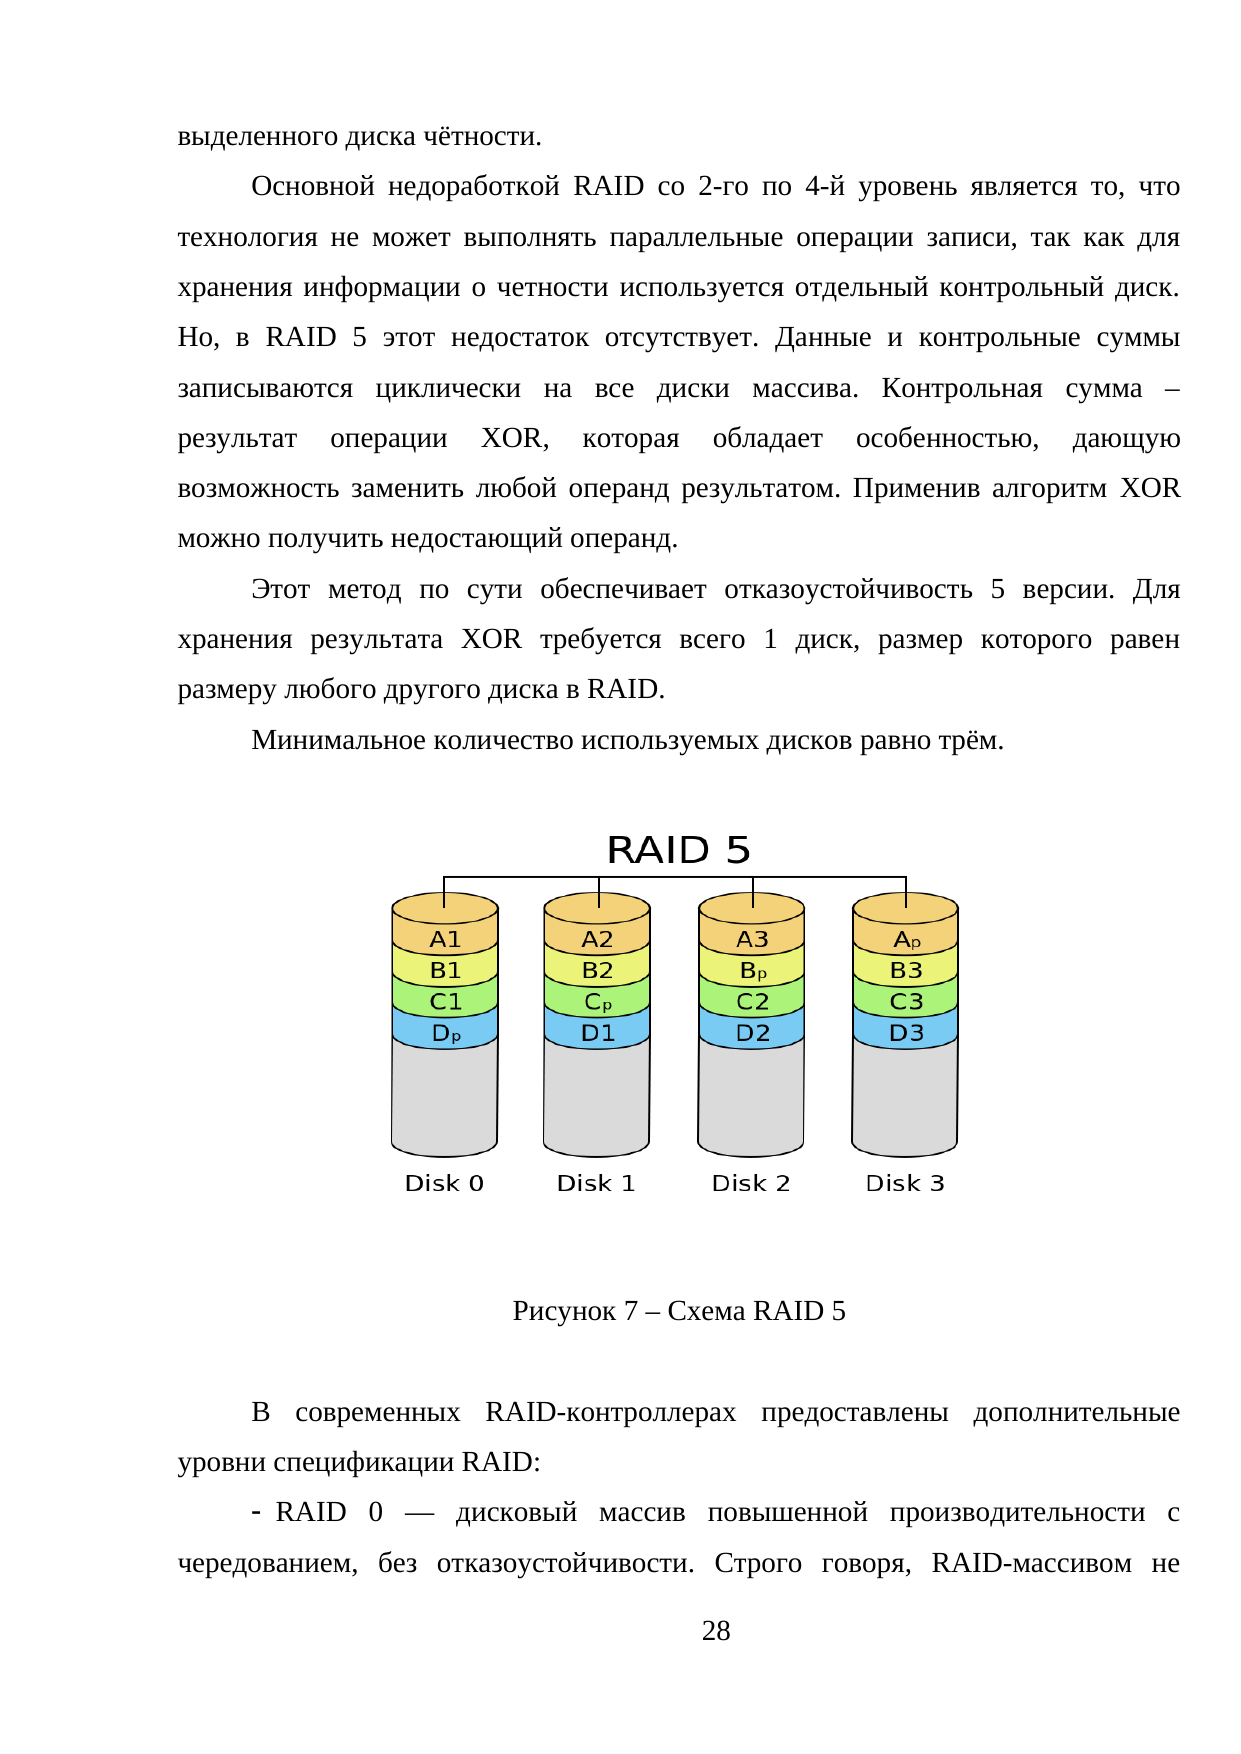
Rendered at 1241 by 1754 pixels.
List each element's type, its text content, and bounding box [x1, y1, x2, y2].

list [177, 1494, 1181, 1578]
list В современных RAID-контроллерах предоставлены дополнительные уровни спецификации RAID: [177, 1394, 1181, 1478]
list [177, 118, 1181, 152]
list Основной недоработкой RAID со 2-го по 4-й уровень является то, что технология не может выполнять параллельные операции записи, так как для хранения информации о четности используется отдельный контрольный диск. Но, в RAID 5 этот недостаток отсутствует. Данные и контрольные суммы записываются циклически на все диски массива. Контрольная сумма – результат операции XOR, которая обладает особенностью, дающую возможность заменить любой операнд результатом. Применив алгоритм XOR можно получить недостающий операнд. [177, 168, 1181, 554]
list Минимальное количество используемых дисков равно трём. [177, 722, 1181, 755]
text Рисунок 7 – Схема RAID 5 [177, 1293, 1181, 1327]
picture [370, 822, 988, 1212]
list Этот метод по сути обеспечивает отказоустойчивость 5 версии. Для хранения результата XOR требуется всего 1 диск, размер которого равен размеру любого другого диска в RAID. [177, 571, 1181, 705]
